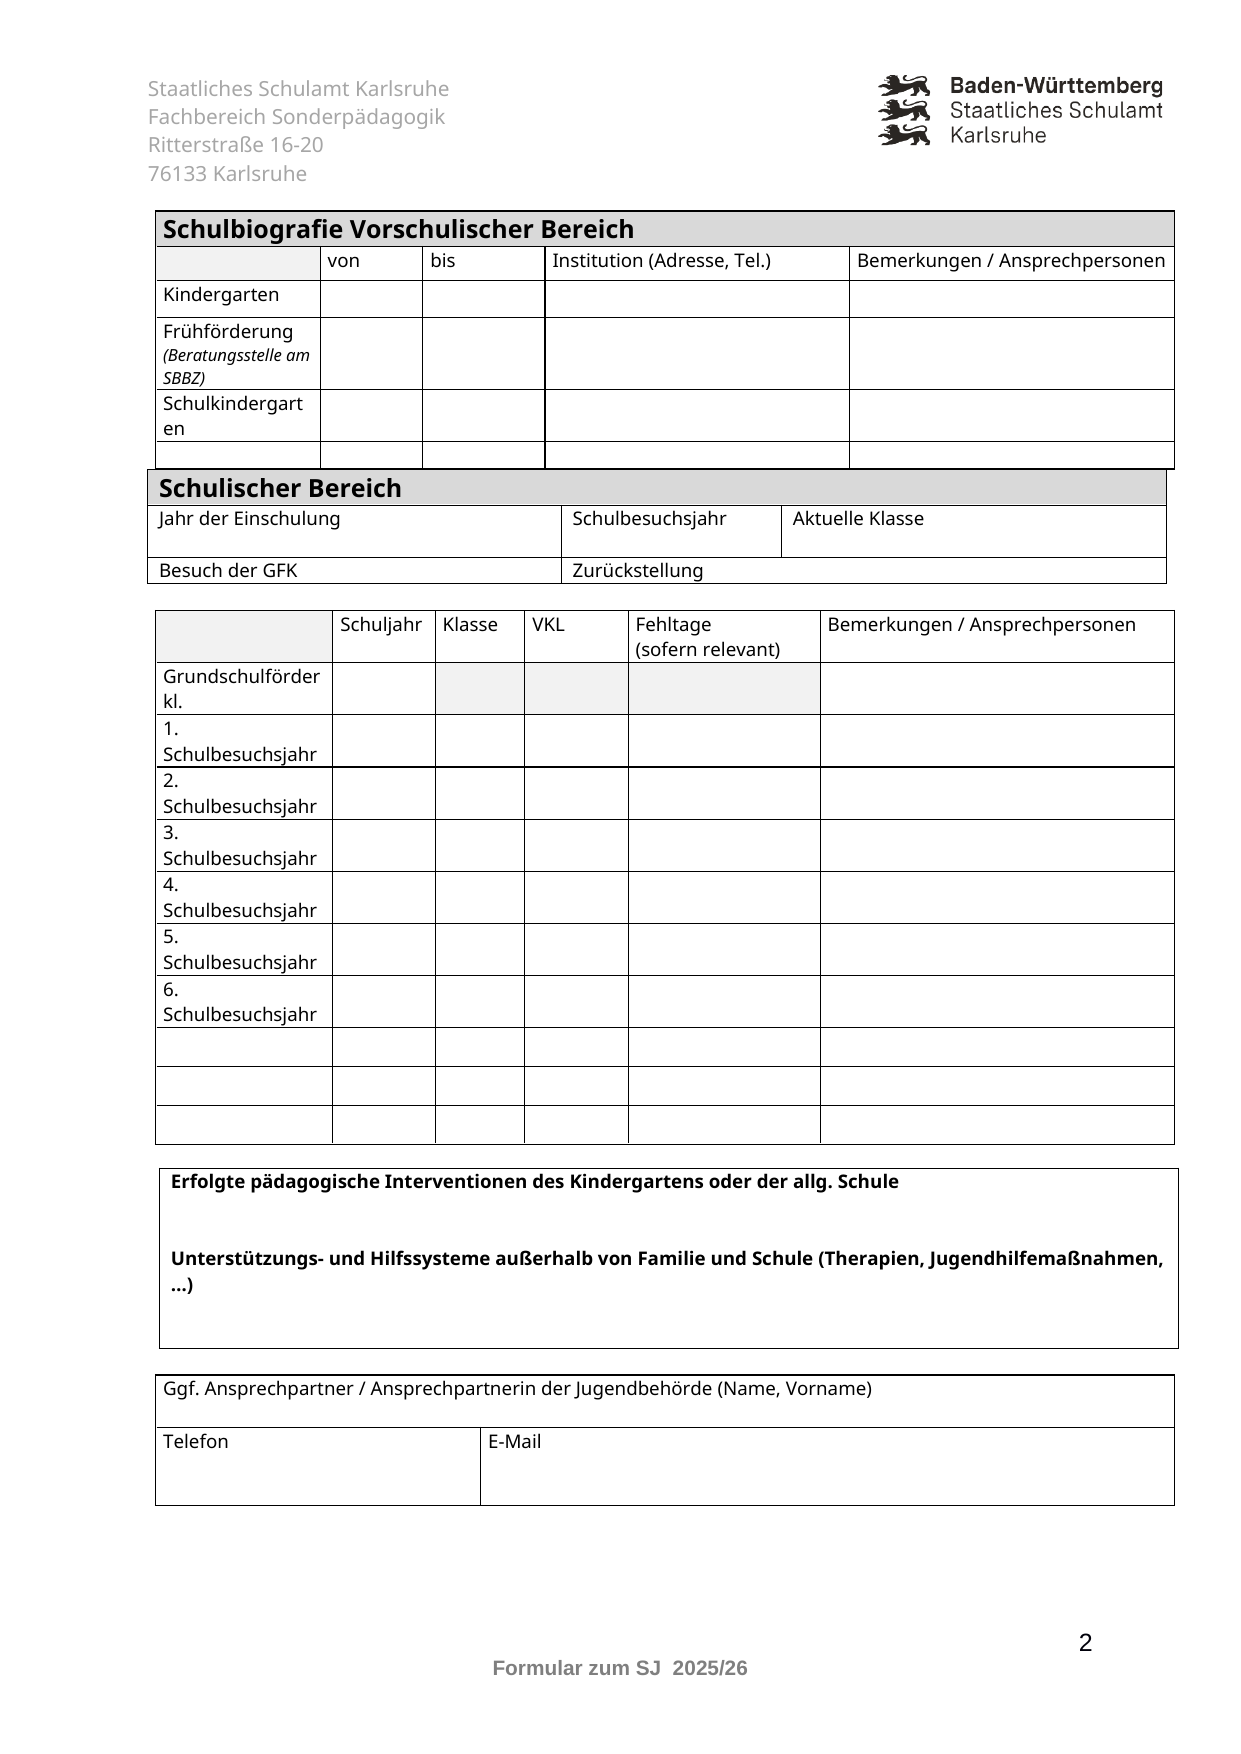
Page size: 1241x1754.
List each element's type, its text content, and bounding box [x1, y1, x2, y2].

table_cell [333, 1067, 435, 1104]
table_cell Grundschulförderkl. [156, 663, 332, 714]
table_cell [525, 872, 628, 923]
table_cell [629, 872, 820, 923]
table_cell [436, 1067, 524, 1104]
table_cell Aktuelle Klasse [782, 506, 1166, 557]
table_cell Schulbesuchsjahr [562, 506, 781, 557]
table_cell [629, 1028, 820, 1066]
table_cell [436, 663, 524, 714]
table_cell [629, 768, 820, 818]
table_cell Telefon [156, 1428, 480, 1505]
table_cell [333, 1028, 435, 1066]
table_cell bis [423, 247, 544, 280]
table_cell von [321, 247, 422, 280]
table_cell [821, 663, 1174, 714]
table_cell [156, 247, 320, 280]
table_cell [321, 281, 422, 317]
table_cell [436, 820, 524, 871]
table_cell Bemerkungen / Ansprechpersonen [850, 247, 1174, 280]
table_cell [850, 318, 1174, 389]
table_cell [525, 820, 628, 871]
table_cell [525, 1067, 628, 1104]
table_cell [546, 318, 849, 389]
table_cell [850, 281, 1174, 317]
table_cell [525, 663, 628, 714]
table_cell [821, 1067, 1174, 1104]
table_cell [546, 442, 849, 468]
table_cell [321, 442, 422, 468]
table_header Schuljahr [333, 611, 435, 662]
table_cell [333, 872, 435, 923]
table_cell 1. Schulbesuchsjahr [156, 715, 332, 766]
table_cell [321, 318, 422, 389]
table_header Ggf. Ansprechpartner / Ansprechpartnerin der Jugendbehörde (Name, Vorname) [156, 1376, 1174, 1427]
table_cell [629, 976, 820, 1027]
table_cell [156, 1106, 332, 1143]
table_cell 6. Schulbesuchsjahr [156, 976, 332, 1027]
table_cell [629, 663, 820, 714]
table_cell [525, 1028, 628, 1066]
table_cell [821, 1106, 1174, 1143]
table_cell [546, 281, 849, 317]
table_cell [333, 1106, 435, 1143]
table_cell [321, 390, 422, 441]
table_cell 5. Schulbesuchsjahr [156, 924, 332, 975]
table_header Klasse [436, 611, 524, 662]
table_cell [629, 1067, 820, 1104]
table_cell [525, 715, 628, 766]
table_header VKL [525, 611, 628, 662]
table_cell E-Mail [481, 1428, 1174, 1505]
table_cell [525, 768, 628, 818]
table_cell [629, 1106, 820, 1143]
table_cell [436, 1106, 524, 1143]
table_cell Institution (Adresse, Tel.) [546, 247, 849, 280]
table_cell [436, 1028, 524, 1066]
table_cell [156, 1028, 332, 1066]
table_cell [333, 663, 435, 714]
table_cell [850, 390, 1174, 441]
table_header Erfolgte pädagogische Interventionen des Kindergartens oder der allg. Schule Unterstützungs- und Hilfssysteme außerhalb von Familie und Schule (Therapien, Jugendhilfemaßnahmen, …) [160, 1169, 1178, 1347]
table_cell [821, 768, 1174, 818]
table_cell [525, 924, 628, 975]
table_cell [821, 976, 1174, 1027]
table_cell 2. Schulbesuchsjahr [156, 767, 332, 818]
table_cell [156, 442, 320, 468]
table_header Fehltage (sofern relevant) [629, 611, 820, 662]
table_cell Besuch der GFK [148, 558, 561, 583]
table_cell 4. Schulbesuchsjahr [156, 872, 332, 923]
table_cell [821, 715, 1174, 766]
table_cell [821, 820, 1174, 871]
table_cell Kindergarten [156, 281, 320, 317]
table_cell [436, 976, 524, 1027]
table_cell [423, 281, 544, 317]
table_cell [423, 318, 544, 389]
table_cell [436, 768, 524, 818]
table_cell [821, 872, 1174, 923]
table_header [156, 611, 332, 662]
table_cell [629, 924, 820, 975]
table_cell [423, 390, 544, 441]
table_cell [333, 924, 435, 975]
table_cell [821, 924, 1174, 975]
table_cell [436, 924, 524, 975]
table_cell [821, 1028, 1174, 1066]
table_cell [436, 872, 524, 923]
table_cell [629, 715, 820, 766]
table_cell [333, 976, 435, 1027]
table_cell [156, 1067, 332, 1104]
table_cell [436, 715, 524, 766]
table_cell 3. Schulbesuchsjahr [156, 820, 332, 871]
table_cell Schulkindergarten [156, 390, 320, 441]
picture [878, 75, 1163, 147]
table_cell [333, 715, 435, 766]
table_cell [525, 1106, 628, 1143]
table_cell Frühförderung (Beratungsstelle am SBBZ) [156, 318, 320, 389]
table_cell [546, 390, 849, 441]
table_cell [525, 976, 628, 1027]
table_header Schulbiografie Vorschulischer Bereich [156, 212, 1174, 246]
table_cell [850, 442, 1174, 468]
table_header Schulischer Bereich [148, 470, 1166, 504]
table_header Bemerkungen / Ansprechpersonen [821, 611, 1174, 662]
table_cell [629, 820, 820, 871]
table_cell Zurückstellung [562, 558, 1166, 583]
table_cell [333, 820, 435, 871]
table_cell Jahr der Einschulung [148, 506, 561, 557]
table_cell [423, 442, 544, 468]
table_cell [333, 768, 435, 818]
